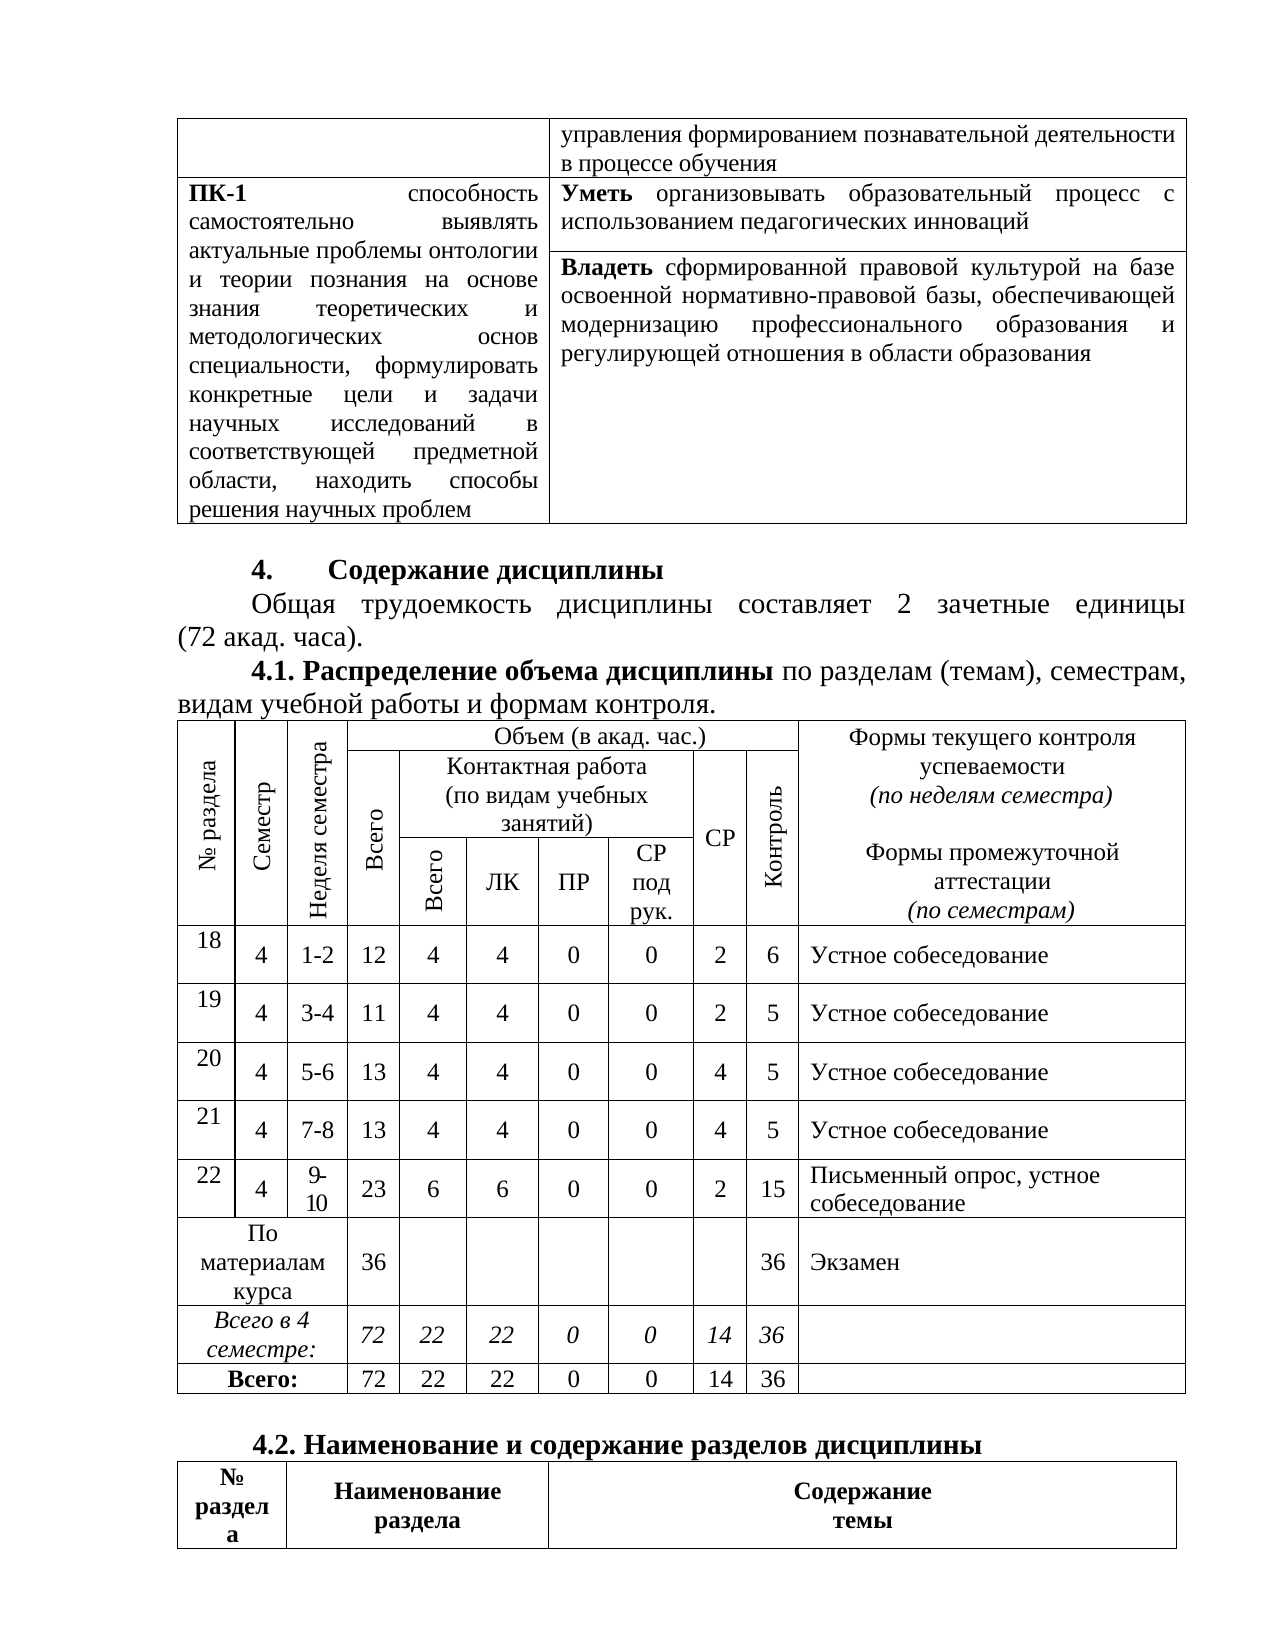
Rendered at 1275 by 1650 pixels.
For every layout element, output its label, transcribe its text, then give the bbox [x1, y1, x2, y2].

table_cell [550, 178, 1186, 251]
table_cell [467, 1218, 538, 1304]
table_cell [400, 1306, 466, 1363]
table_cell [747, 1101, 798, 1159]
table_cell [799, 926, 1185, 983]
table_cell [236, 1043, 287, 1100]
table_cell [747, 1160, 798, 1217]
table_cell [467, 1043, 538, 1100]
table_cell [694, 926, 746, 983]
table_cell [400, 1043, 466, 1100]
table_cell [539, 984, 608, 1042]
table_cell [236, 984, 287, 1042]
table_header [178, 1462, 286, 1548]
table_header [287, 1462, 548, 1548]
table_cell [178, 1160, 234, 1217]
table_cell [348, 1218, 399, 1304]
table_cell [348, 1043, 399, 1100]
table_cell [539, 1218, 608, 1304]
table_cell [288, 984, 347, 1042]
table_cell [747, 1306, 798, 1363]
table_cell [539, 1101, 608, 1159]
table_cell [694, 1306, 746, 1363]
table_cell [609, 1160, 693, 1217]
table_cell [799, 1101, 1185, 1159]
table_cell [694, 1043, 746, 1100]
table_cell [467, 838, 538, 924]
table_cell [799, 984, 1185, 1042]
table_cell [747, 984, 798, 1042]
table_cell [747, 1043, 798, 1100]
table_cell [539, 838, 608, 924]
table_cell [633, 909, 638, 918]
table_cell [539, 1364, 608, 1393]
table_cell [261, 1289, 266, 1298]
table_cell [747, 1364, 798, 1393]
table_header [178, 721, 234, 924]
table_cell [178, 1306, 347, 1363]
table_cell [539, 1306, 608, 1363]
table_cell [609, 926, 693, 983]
text Общая трудоемкость дисциплины составляет 2 зачетные единицы (72 акад. часа). [177, 586, 1186, 653]
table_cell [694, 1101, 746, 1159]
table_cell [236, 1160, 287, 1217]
list Содержание дисциплины [251, 552, 1186, 586]
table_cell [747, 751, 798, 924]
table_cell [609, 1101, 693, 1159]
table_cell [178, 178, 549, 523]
text 4.2. Наименование и содержание разделов дисциплины [177, 1427, 1186, 1461]
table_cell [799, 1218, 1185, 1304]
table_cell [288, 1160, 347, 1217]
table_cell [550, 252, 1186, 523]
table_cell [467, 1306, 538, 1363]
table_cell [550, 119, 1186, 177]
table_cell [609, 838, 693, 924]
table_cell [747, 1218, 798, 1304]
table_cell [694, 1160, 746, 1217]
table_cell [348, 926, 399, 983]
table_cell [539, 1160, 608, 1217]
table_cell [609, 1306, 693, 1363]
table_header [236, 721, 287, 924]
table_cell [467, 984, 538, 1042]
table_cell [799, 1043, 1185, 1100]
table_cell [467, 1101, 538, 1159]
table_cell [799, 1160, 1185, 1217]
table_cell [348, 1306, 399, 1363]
text 4.1. Распределение объема дисциплины по разделам (темам), семестрам, видам учебной работы и формам контроля. [177, 653, 1186, 720]
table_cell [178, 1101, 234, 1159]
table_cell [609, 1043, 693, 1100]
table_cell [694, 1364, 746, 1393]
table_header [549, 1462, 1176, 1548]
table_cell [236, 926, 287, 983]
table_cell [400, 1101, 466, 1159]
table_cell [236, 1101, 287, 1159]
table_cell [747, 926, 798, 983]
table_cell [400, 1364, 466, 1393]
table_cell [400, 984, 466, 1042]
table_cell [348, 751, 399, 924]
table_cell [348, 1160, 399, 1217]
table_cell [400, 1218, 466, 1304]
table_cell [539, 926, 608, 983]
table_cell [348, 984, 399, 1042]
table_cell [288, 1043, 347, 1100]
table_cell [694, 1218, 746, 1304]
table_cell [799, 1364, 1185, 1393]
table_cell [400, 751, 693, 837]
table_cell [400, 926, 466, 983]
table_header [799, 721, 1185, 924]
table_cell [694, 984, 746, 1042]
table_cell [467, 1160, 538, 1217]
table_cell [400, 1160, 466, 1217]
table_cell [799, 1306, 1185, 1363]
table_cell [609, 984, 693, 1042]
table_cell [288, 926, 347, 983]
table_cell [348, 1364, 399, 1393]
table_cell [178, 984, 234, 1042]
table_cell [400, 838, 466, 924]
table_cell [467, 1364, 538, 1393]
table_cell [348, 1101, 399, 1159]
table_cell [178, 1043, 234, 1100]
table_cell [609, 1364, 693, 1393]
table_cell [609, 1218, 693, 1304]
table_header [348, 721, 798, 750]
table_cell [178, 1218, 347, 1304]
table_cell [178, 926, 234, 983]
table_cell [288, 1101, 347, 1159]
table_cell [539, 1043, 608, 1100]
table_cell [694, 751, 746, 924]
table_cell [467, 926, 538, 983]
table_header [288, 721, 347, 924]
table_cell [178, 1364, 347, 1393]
